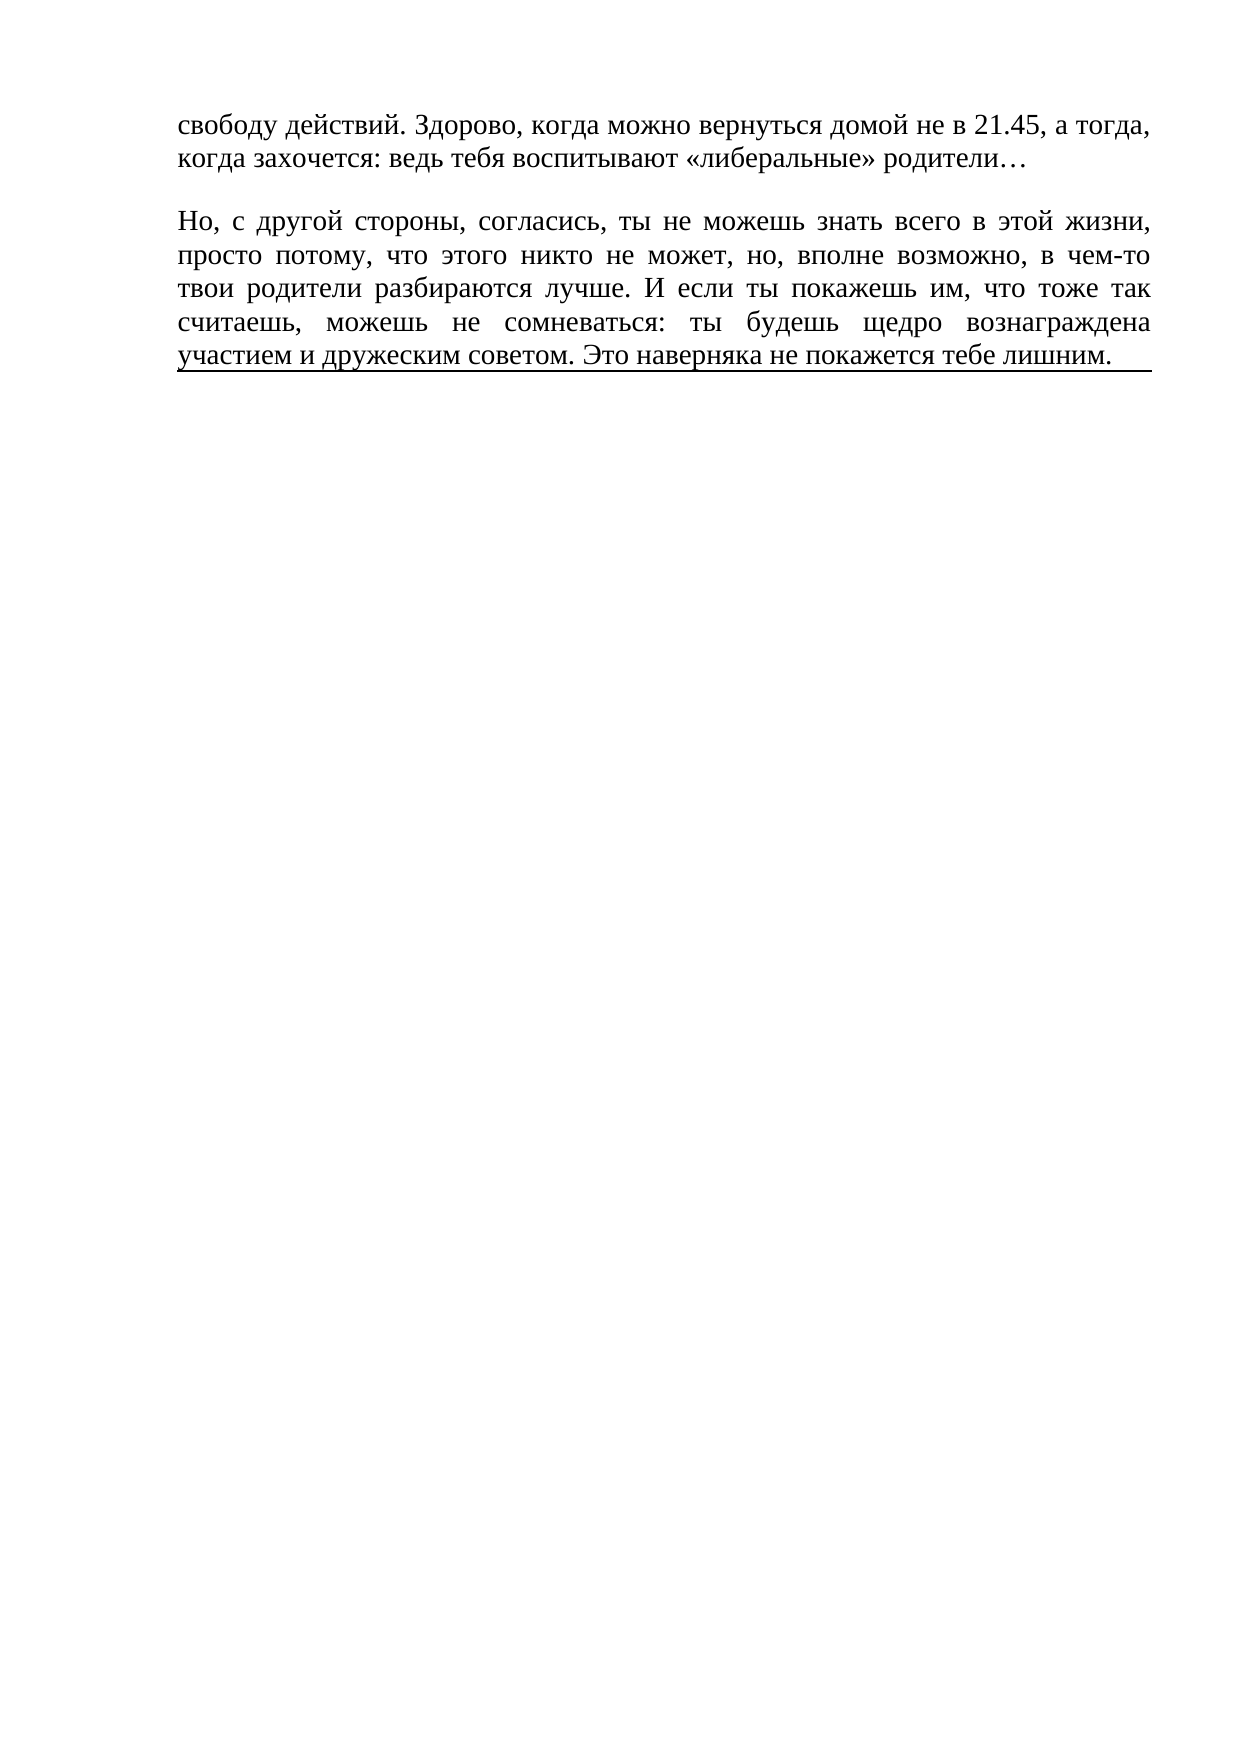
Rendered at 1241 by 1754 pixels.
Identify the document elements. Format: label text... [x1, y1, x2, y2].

text свободу действий. Здорово, когда можно вернуться домой не в 21.45, а тогда, когда захочется: ведь тебя воспитывают «либеральные» родители… [177, 107, 1152, 174]
text Но, с другой стороны, согласись, ты не можешь знать всего в этой жизни, просто потому, что этого никто не может, но, вполне возможно, в чем-то твои родители разбираются лучше. И если ты покажешь им, что тоже так считаешь, можешь не сомневаться: ты будешь щедро вознаграждена участием и дружеским советом. Это наверняка не покажется тебе лишним. [177, 203, 1152, 370]
